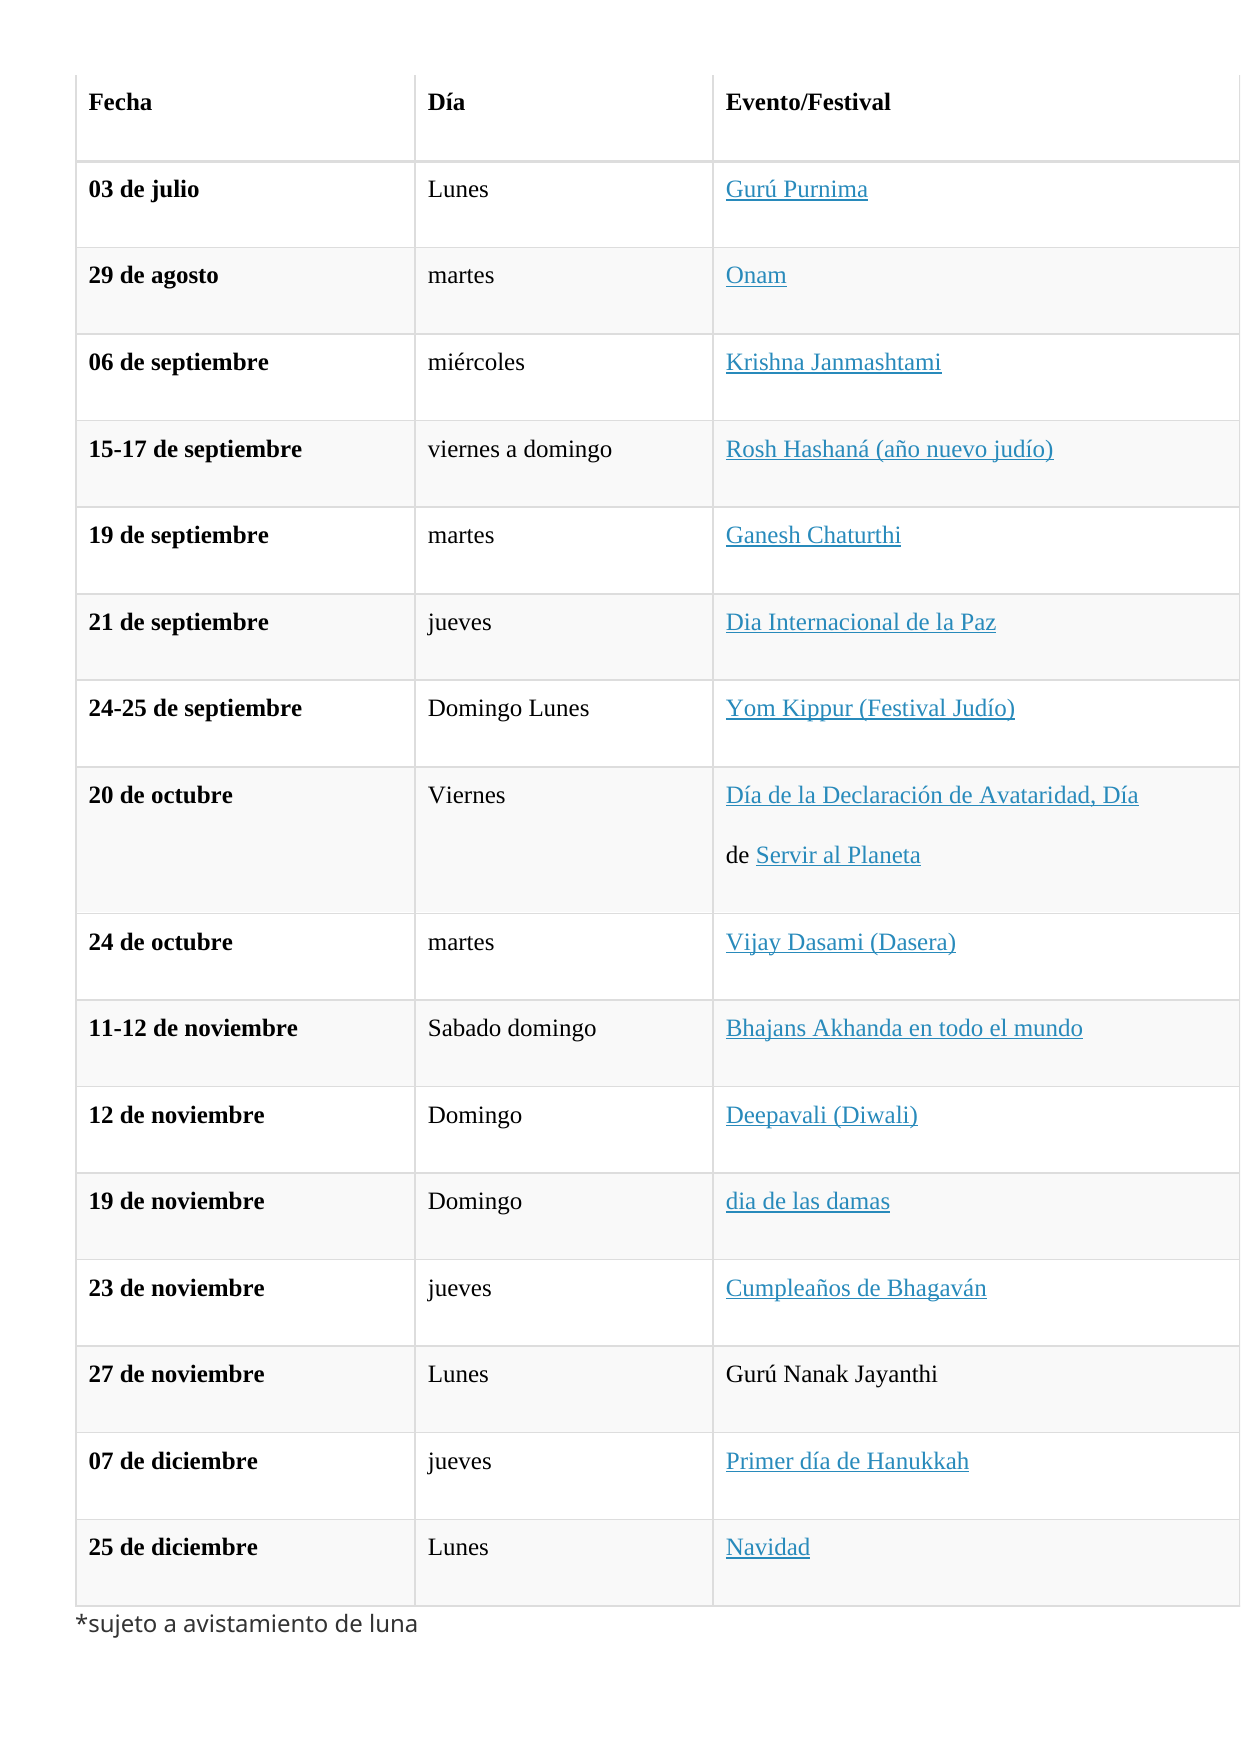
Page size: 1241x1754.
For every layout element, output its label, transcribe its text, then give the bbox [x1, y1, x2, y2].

table_cell Primer día de Hanukkah [714, 1433, 1239, 1518]
table_cell Yom Kippur (Festival Judío) [714, 681, 1239, 766]
table_cell Domingo [416, 1174, 712, 1259]
table_cell Gurú Nanak Jayanthi [714, 1347, 1239, 1432]
table_header Fecha [77, 75, 414, 160]
table_cell 23 de noviembre [77, 1260, 414, 1345]
table_cell 29 de agosto [77, 248, 414, 333]
table_cell Ganesh Chaturthi [714, 508, 1239, 593]
table_cell viernes a domingo [416, 421, 712, 506]
table_cell 07 de diciembre [77, 1433, 414, 1518]
table_cell 25 de diciembre [77, 1520, 414, 1605]
table_cell jueves [416, 1433, 712, 1518]
table_cell Dia Internacional de la Paz [714, 595, 1239, 679]
table_cell 11-12 de noviembre [77, 1001, 414, 1086]
table_cell martes [416, 914, 712, 999]
table_cell jueves [416, 1260, 712, 1345]
table_cell Lunes [416, 1347, 712, 1432]
table_cell martes [416, 508, 712, 593]
table_cell Navidad [714, 1520, 1239, 1605]
table_cell Sabado domingo [416, 1001, 712, 1086]
table_cell 21 de septiembre [77, 595, 414, 679]
table_cell Deepavali (Diwali) [714, 1087, 1239, 1172]
table_header Evento/Festival [714, 75, 1239, 160]
table_cell 19 de septiembre [77, 508, 414, 593]
table_cell Onam [714, 248, 1239, 333]
table_cell Viernes [416, 768, 712, 912]
table_cell martes [416, 248, 712, 333]
table_cell 24-25 de septiembre [77, 681, 414, 766]
table_cell 24 de octubre [77, 914, 414, 999]
table_cell Vijay Dasami (Dasera) [714, 914, 1239, 999]
table_cell Krishna Janmashtami [714, 335, 1239, 420]
table_cell dia de las damas [714, 1174, 1239, 1259]
table_cell Lunes [416, 163, 712, 247]
table_cell Día de la Declaración de Avataridad, Día de Servir al Planeta [714, 768, 1239, 912]
table_cell miércoles [416, 335, 712, 420]
table_cell 20 de octubre [77, 768, 414, 912]
table_cell Bhajans Akhanda en todo el mundo [714, 1001, 1239, 1086]
table_cell 06 de septiembre [77, 335, 414, 420]
table_cell 12 de noviembre [77, 1087, 414, 1172]
table_header Día [416, 75, 712, 160]
table_cell Domingo [416, 1087, 712, 1172]
table_cell jueves [416, 595, 712, 679]
table_cell Cumpleaños de Bhagaván [714, 1260, 1239, 1345]
table_cell 03 de julio [77, 163, 414, 247]
table_cell Domingo Lunes [416, 681, 712, 766]
table_cell 27 de noviembre [77, 1347, 414, 1432]
table_cell 19 de noviembre [77, 1174, 414, 1259]
table_cell Rosh Hashaná (año nuevo judío) [714, 421, 1239, 506]
text *sujeto a avistamiento de luna [75, 1607, 1165, 1639]
table_cell 15-17 de septiembre [77, 421, 414, 506]
table_cell Gurú Purnima [714, 163, 1239, 247]
table_cell Lunes [416, 1520, 712, 1605]
